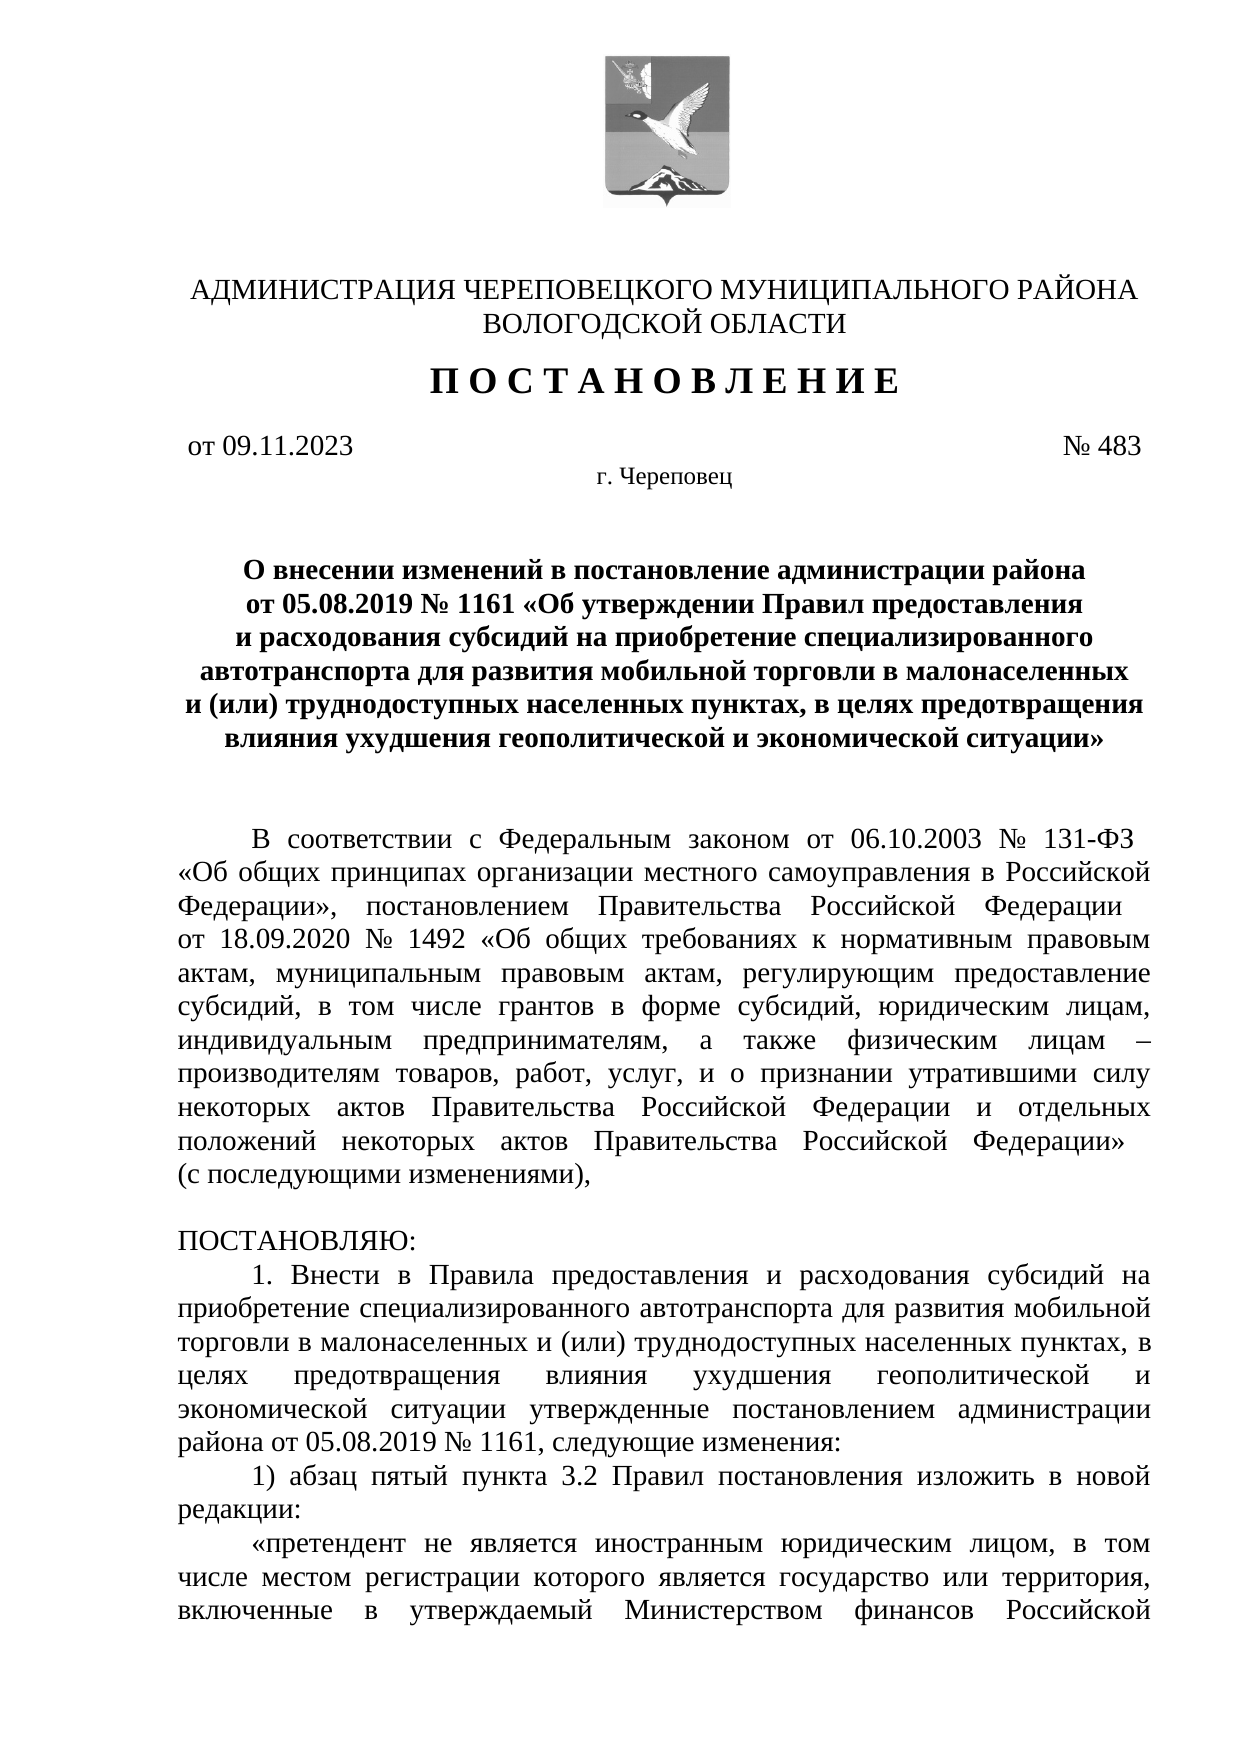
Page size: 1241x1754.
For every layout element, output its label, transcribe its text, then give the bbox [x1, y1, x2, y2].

text и (или) труднодоступных населенных пунктах, в целях предотвращения влияния ухудшения геополитической и экономической ситуации» [177, 687, 1152, 754]
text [177, 1525, 1152, 1626]
text от 09.11.2023 № 483 [177, 428, 1152, 461]
text 1) абзац пятый пункта 3.2 Правил постановления изложить в новой редакции: [177, 1458, 1152, 1525]
text В соответствии с Федеральным законом от 06.10.2003 № 131-ФЗ «Об общих принципах организации местного самоуправления в Российской Федерации», постановлением Правительства Российской Федерации от 18.09.2020 № 1492 «Об общих требованиях к нормативным правовым актам, муниципальным правовым актам, регулирующим предоставление субсидий, в том числе грантов в форме субсидий, юридическим лицам, индивидуальным предпринимателям, а также физическим лицам – производителям товаров, работ, услуг, и о признании утратившими силу некоторых актов Правительства Российской Федерации и отдельных положений некоторых актов Правительства Российской Федерации» (с последующими изменениями), [177, 821, 1152, 1190]
text ПОСТАНОВЛЯЮ: [177, 1223, 1152, 1257]
text от 05.08.2019 № 1161 «Об утверждении Правил предоставления [177, 586, 1152, 619]
text и расходования субсидий на приобретение специализированного автотранспорта для развития мобильной торговли в малонаселенных [177, 619, 1152, 687]
text 1. Внести в Правила предоставления и расходования субсидий на приобретение специализированного автотранспорта для развития мобильной торговли в малонаселенных и (или) труднодоступных населенных пунктах, в целях предотвращения влияния ухудшения геополитической и экономической ситуации утвержденные постановлением администрации района от 05.08.2019 № 1161, следующие изменения: [177, 1257, 1152, 1458]
text АДМИНИСТРАЦИЯ ЧЕРЕПОВЕЦКОГО МУНИЦИПАЛЬНОГО РАЙОНА ВОЛОГОДСКОЙ ОБЛАСТИ [177, 272, 1152, 339]
subtitle П О С Т А Н О В Л Е Н И Е [177, 358, 1152, 402]
title г. Череповец [177, 461, 1152, 490]
text О внесении изменений в постановление администрации района [177, 552, 1152, 586]
